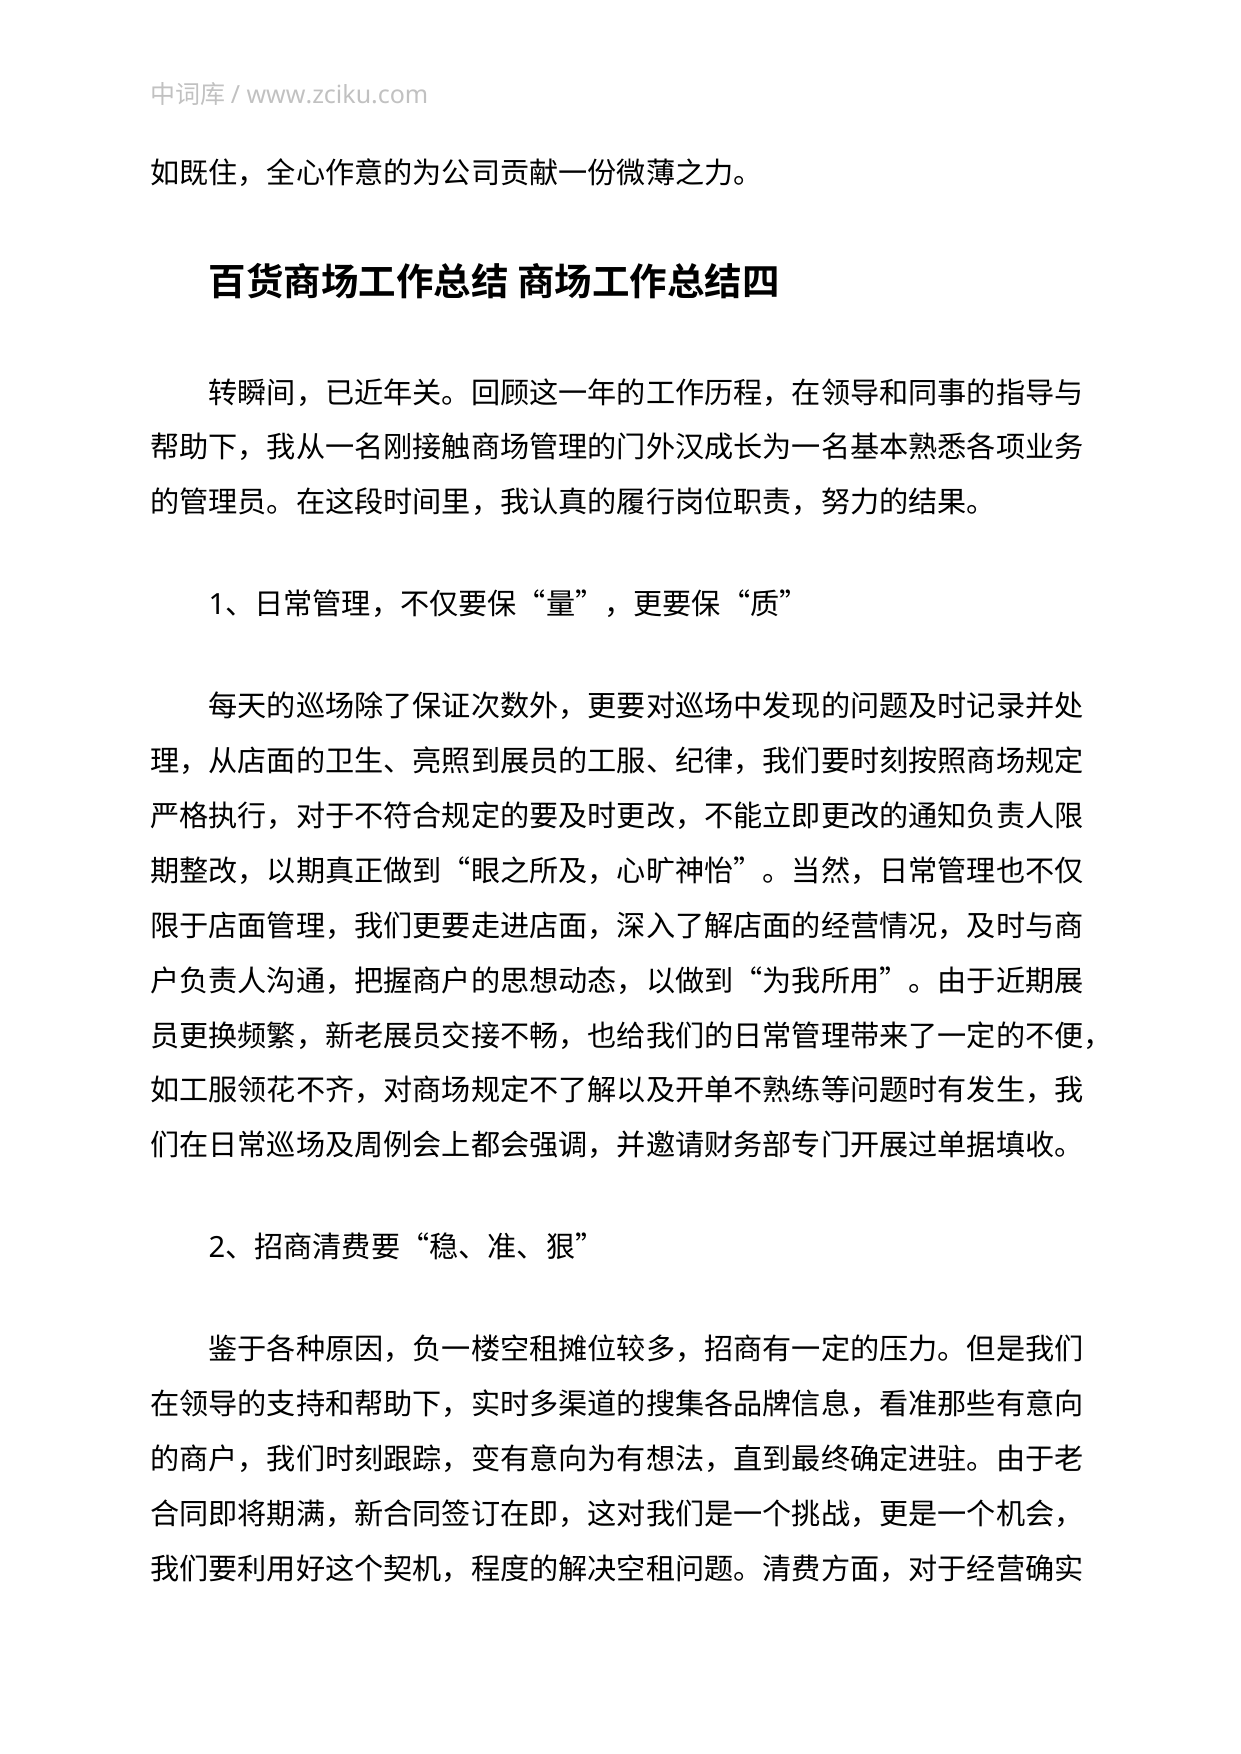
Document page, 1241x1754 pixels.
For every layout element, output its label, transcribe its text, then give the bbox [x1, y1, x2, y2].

text 2、招商清费要“稳、准、狠” [150, 1224, 1090, 1266]
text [150, 150, 1090, 192]
text 转瞬间，已近年关。回顾这一年的工作历程，在领导和同事的指导与帮助下，我从一名刚接触商场管理的门外汉成长为一名基本熟悉各项业务的管理员。在这段时间里，我认真的履行岗位职责，努力的结果。 [150, 369, 1090, 521]
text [150, 1326, 1090, 1587]
text 1、日常管理，不仅要保“量”，更要保“质” [150, 581, 1090, 623]
text 百货商场工作总结 商场工作总结四 [150, 252, 1090, 306]
text 每天的巡场除了保证次数外，更要对巡场中发现的问题及时记录并处理，从店面的卫生、亮照到展员的工服、纪律，我们要时刻按照商场规定严格执行，对于不符合规定的要及时更改，不能立即更改的通知负责人限期整改，以期真正做到“眼之所及，心旷神怡”。当然，日常管理也不仅限于店面管理，我们更要走进店面，深入了解店面的经营情况，及时与商户负责人沟通，把握商户的思想动态，以做到“为我所用”。由于近期展员更换频繁，新老展员交接不畅，也给我们的日常管理带来了一定的不便，如工服领花不齐，对商场规定不了解以及开单不熟练等问题时有发生，我们在日常巡场及周例会上都会强调，并邀请财务部专门开展过单据填收。 [150, 683, 1090, 1164]
